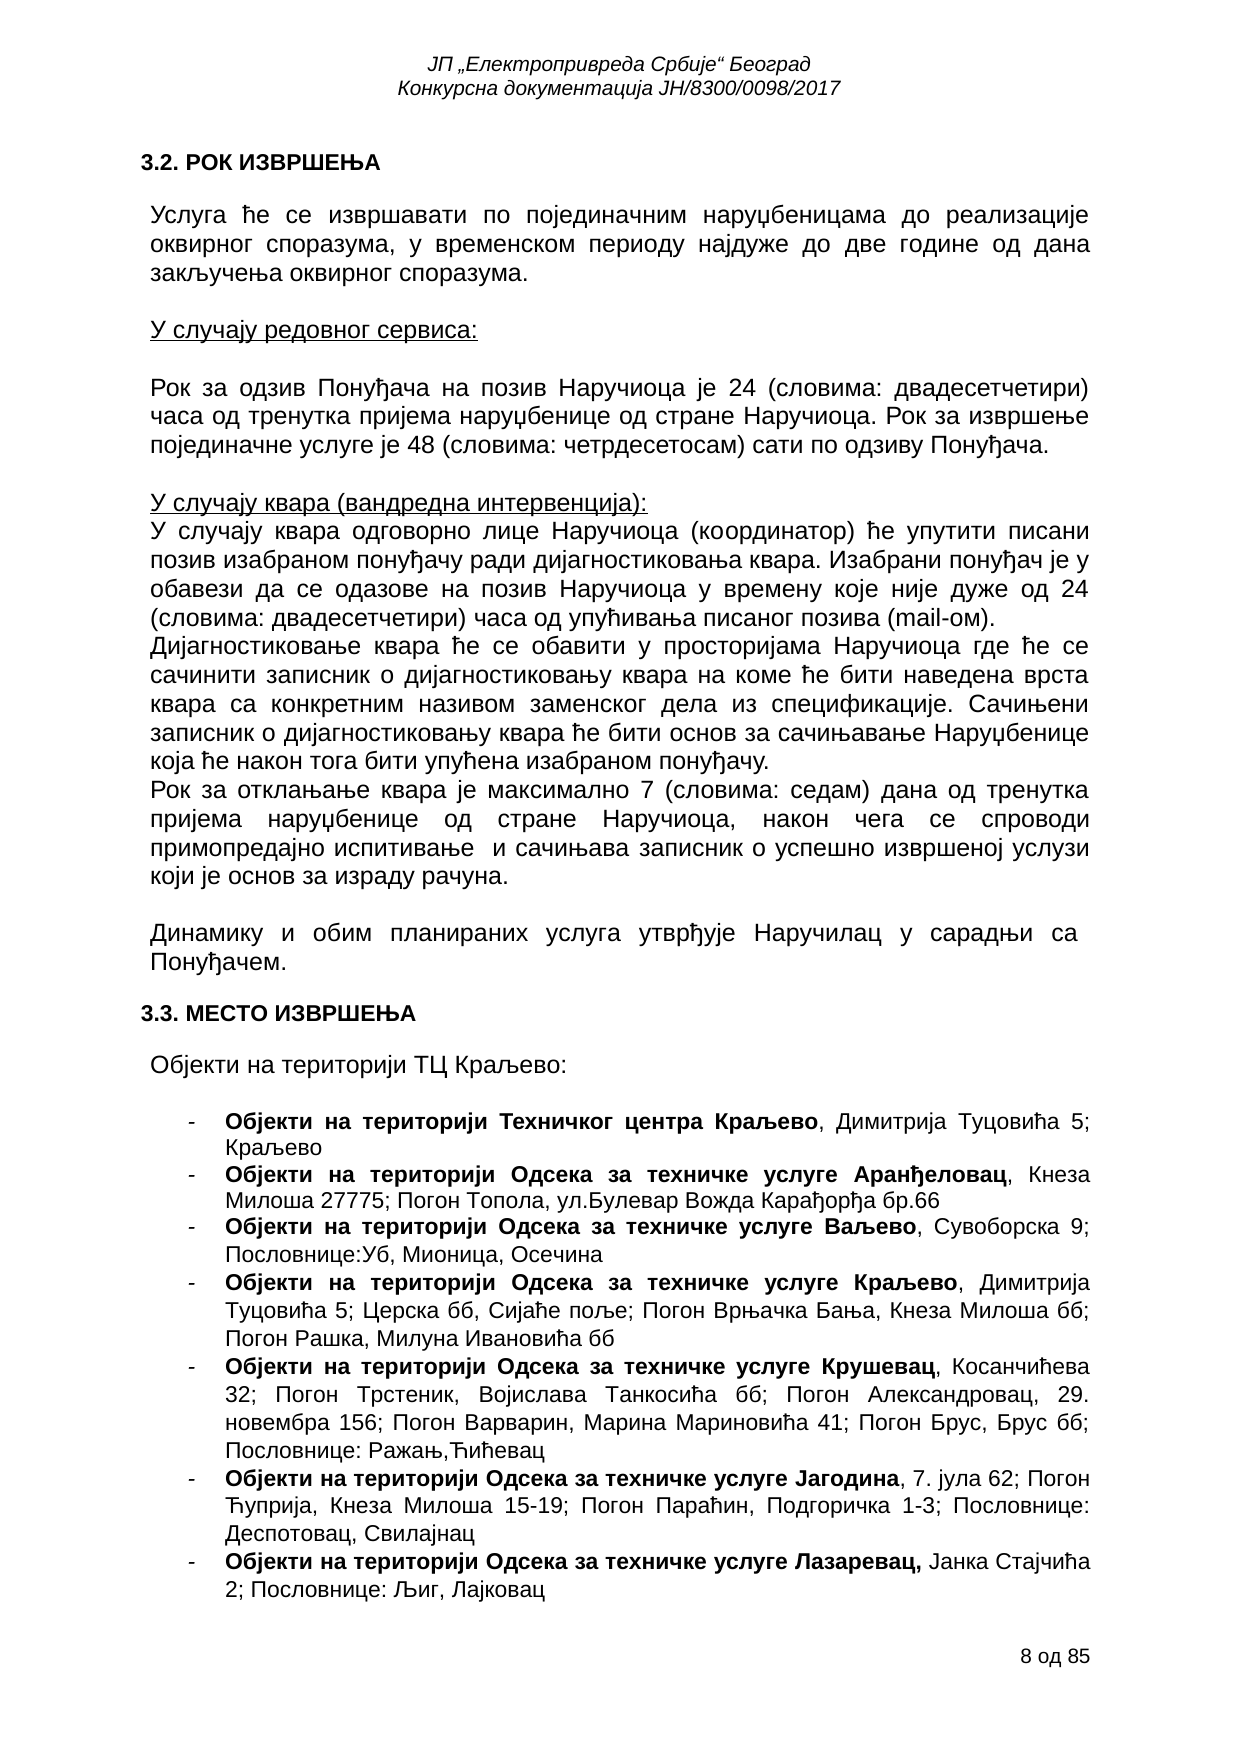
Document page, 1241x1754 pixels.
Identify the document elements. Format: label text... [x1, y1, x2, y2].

text Динамику и обим планираних услуга утврђује Наручилац у сарадњи са Понуђачем. [150, 919, 1078, 975]
text У случају квара одговорно лице Наручиоца (координатор) ће упутити писани позив изабраном понуђачу ради дијагностиковања квара. Изабрани понуђач је у обавези да се одазове на позив Наручиоца у времену које није дуже од 24 (словима: двадесетчетири) часа од упућивања писаног позива (mail-ом). [150, 516, 1090, 631]
text Рок за отклањање квара је максимално 7 (словима: седам) дана од тренутка пријема наруџбенице од стране Наручиоца, након чега се спроводи примопредајно испитивање и сачињава записник о успешно извршеној услузи који је основ за израду рачуна. [150, 775, 1090, 890]
text 3.3. МЕСТО ИЗВРШЕЊА [90, 1000, 1090, 1026]
list Објекти на територији Одсека за техничке услуге Лазаревац, Јанка Стајчића 2; Пословнице: Љиг, Лајковац [187, 1548, 1090, 1602]
list Објекти на територији Одсека за техничке услуге Краљево, Димитрија Туцовића 5; Церска бб, Сијаће поље; Погон Врњачка Бања, Кнеза Милоша бб; Погон Рашка, Милуна Ивановића бб [187, 1269, 1090, 1351]
list Објекти на територији Одсека за техничке услуге Ваљево, Сувоборска 9; Пословнице:Уб, Мионица, Осечина [187, 1213, 1090, 1267]
text У случају редовног сервиса: [150, 315, 1090, 344]
text Рок за одзив Понуђача на позив Наручиоца је 24 (словима: двадесетчетири) часа од тренутка пријема наруџбенице од стране Наручиоца. Рок за извршење појединачне услуге је 48 (словима: четрдесетосам) сати по одзиву Понуђача. [150, 373, 1090, 459]
list Објекти на територији Одсека за техничке услуге Јагодина, 7. јула 62; Погон Ћуприја, Кнеза Милоша 15-19; Погон Параћин, Подгоричка 1-3; Пословнице: Деспотовац, Свилајнац [187, 1464, 1090, 1547]
list Објекти на територији Одсека за техничке услуге Аранђеловац, Кнеза Милоша 27775; Погон Топола, ул.Булевар Вожда Карађорђа бр.66 [187, 1161, 1090, 1213]
text Дијагностиковање квара ће се обавити у просторијама Наручиоца где ће се сачинити записник о дијагностиковању квара на коме ће бити наведена врста квара са конкретним називом заменског дела из спецификације. Сачињени записник о дијагностиковању квара ће бити основ за сачињавање Наруџбенице која ће након тога бити упућена изабраном понуђачу. [150, 631, 1090, 775]
text Услуга ће се извршавати по појединачним наруџбеницама до реализације оквирног споразума, у временском периоду најдуже до две године од дана закључења оквирног споразума. [150, 200, 1090, 286]
text У случају квара (вандредна интервенција): [150, 488, 1090, 516]
text Објекти на територији ТЦ Краљево: [150, 1050, 1090, 1079]
list Објекти на територији Техничког центра Краљево, Димитрија Туцовића 5; Краљево [187, 1108, 1090, 1161]
list Објекти на територији Одсека за техничке услуге Крушевац, Косанчићева 32; Погон Трстеник, Војислава Танкосића бб; Погон Александровац, 29. новембра 156; Погон Варварин, Марина Мариновића 41; Погон Брус, Брус бб; Пословнице: Ражањ,Ћићевац [187, 1353, 1090, 1463]
text 3.2. РОК ИЗВРШЕЊА [90, 150, 1090, 176]
